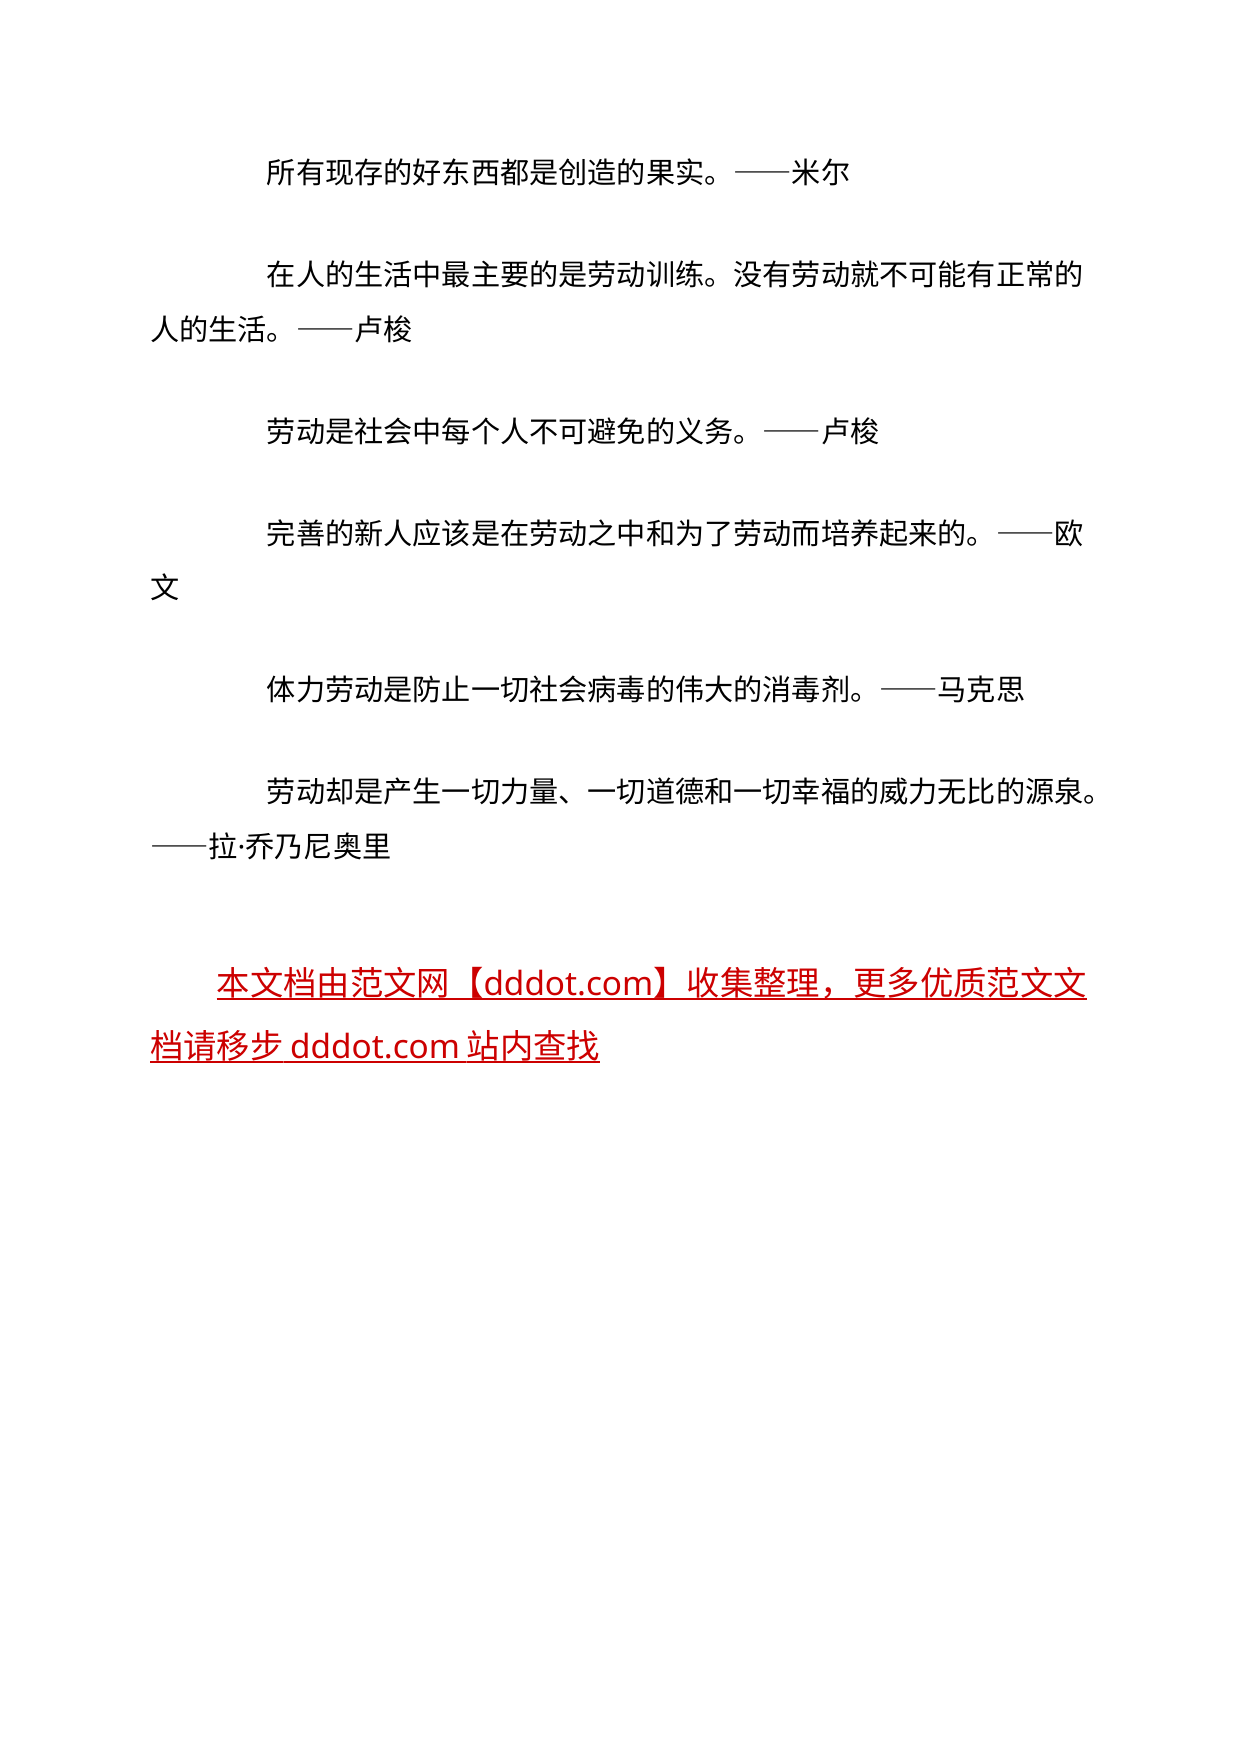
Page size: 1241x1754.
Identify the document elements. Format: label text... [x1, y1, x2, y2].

text 体力劳动是防止一切社会病毒的伟大的消毒剂。——马克思 [150, 667, 1090, 709]
text 在人的生活中最主要的是劳动训练。没有劳动就不可能有正常的人的生活。——卢梭 [150, 252, 1090, 349]
text 本文档由范文网【dddot.com】收集整理，更多优质范文文档请移步dddot.com站内查找 [150, 957, 1090, 1068]
text 劳动却是产生一切力量、一切道德和一切幸福的威力无比的源泉。——拉·乔乃尼奥里 [150, 769, 1090, 866]
text 所有现存的好东西都是创造的果实。——米尔 [150, 150, 1090, 192]
text 完善的新人应该是在劳动之中和为了劳动而培养起来的。——欧文 [150, 510, 1090, 607]
text 劳动是社会中每个人不可避免的义务。——卢梭 [150, 408, 1090, 451]
